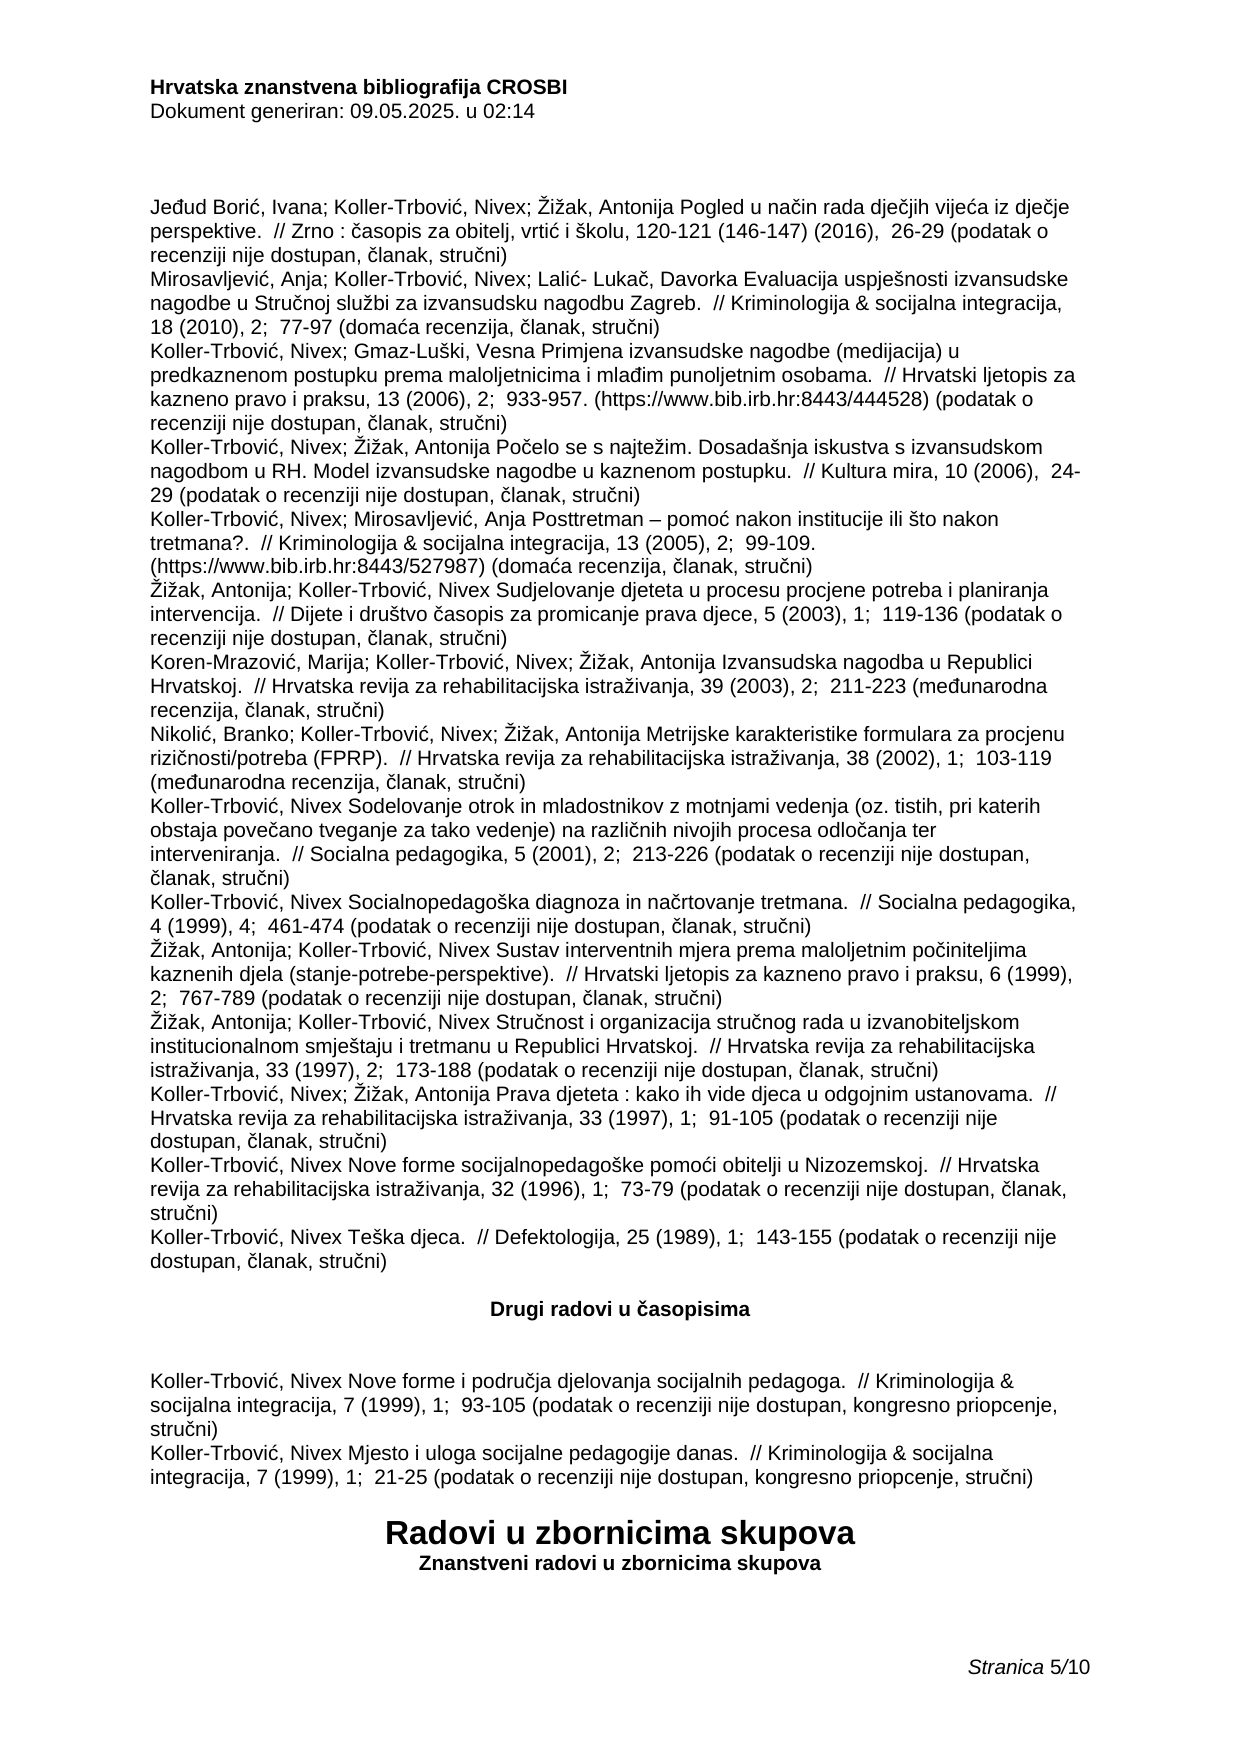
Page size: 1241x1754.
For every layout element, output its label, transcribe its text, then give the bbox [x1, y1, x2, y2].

text Koller-Trbović, Nivex [150, 890, 1090, 938]
text Žižak, Antonija; Koller-Trbović, Nivex [150, 938, 1090, 1009]
subtitle Znanstveni radovi u zbornicima skupova [150, 1551, 1090, 1575]
text Žižak, Antonija; Koller-Trbović, Nivex [150, 1009, 1090, 1081]
text Jeđud Borić, Ivana; Koller-Trbović, Nivex; Žižak, Antonija [150, 195, 1090, 267]
text Koren-Mrazović, Marija; Koller-Trbović, Nivex; Žižak, Antonija [150, 650, 1090, 722]
text Koller-Trbović, Nivex [150, 794, 1090, 890]
text Nikolić, Branko; Koller-Trbović, Nivex; Žižak, Antonija [150, 722, 1090, 794]
text Koller-Trbović, Nivex; Žižak, Antonija [150, 434, 1090, 506]
text Mirosavljević, Anja; Koller-Trbović, Nivex; Lalić- Lukač, Davorka [150, 267, 1090, 339]
text Žižak, Antonija; Koller-Trbović, Nivex [150, 578, 1090, 650]
text Koller-Trbović, Nivex [150, 1441, 1090, 1489]
text Koller-Trbović, Nivex [150, 1153, 1090, 1225]
text Koller-Trbović, Nivex; Žižak, Antonija [150, 1081, 1090, 1153]
subtitle Drugi radovi u časopisima [150, 1297, 1090, 1321]
text Koller-Trbović, Nivex [150, 1369, 1090, 1441]
text Koller-Trbović, Nivex; Gmaz-Luški, Vesna [150, 339, 1090, 434]
text Koller-Trbović, Nivex; Mirosavljević, Anja [150, 506, 1090, 578]
subtitle Radovi u zbornicima skupova [150, 1513, 1090, 1551]
text Koller-Trbović, Nivex [150, 1225, 1090, 1273]
